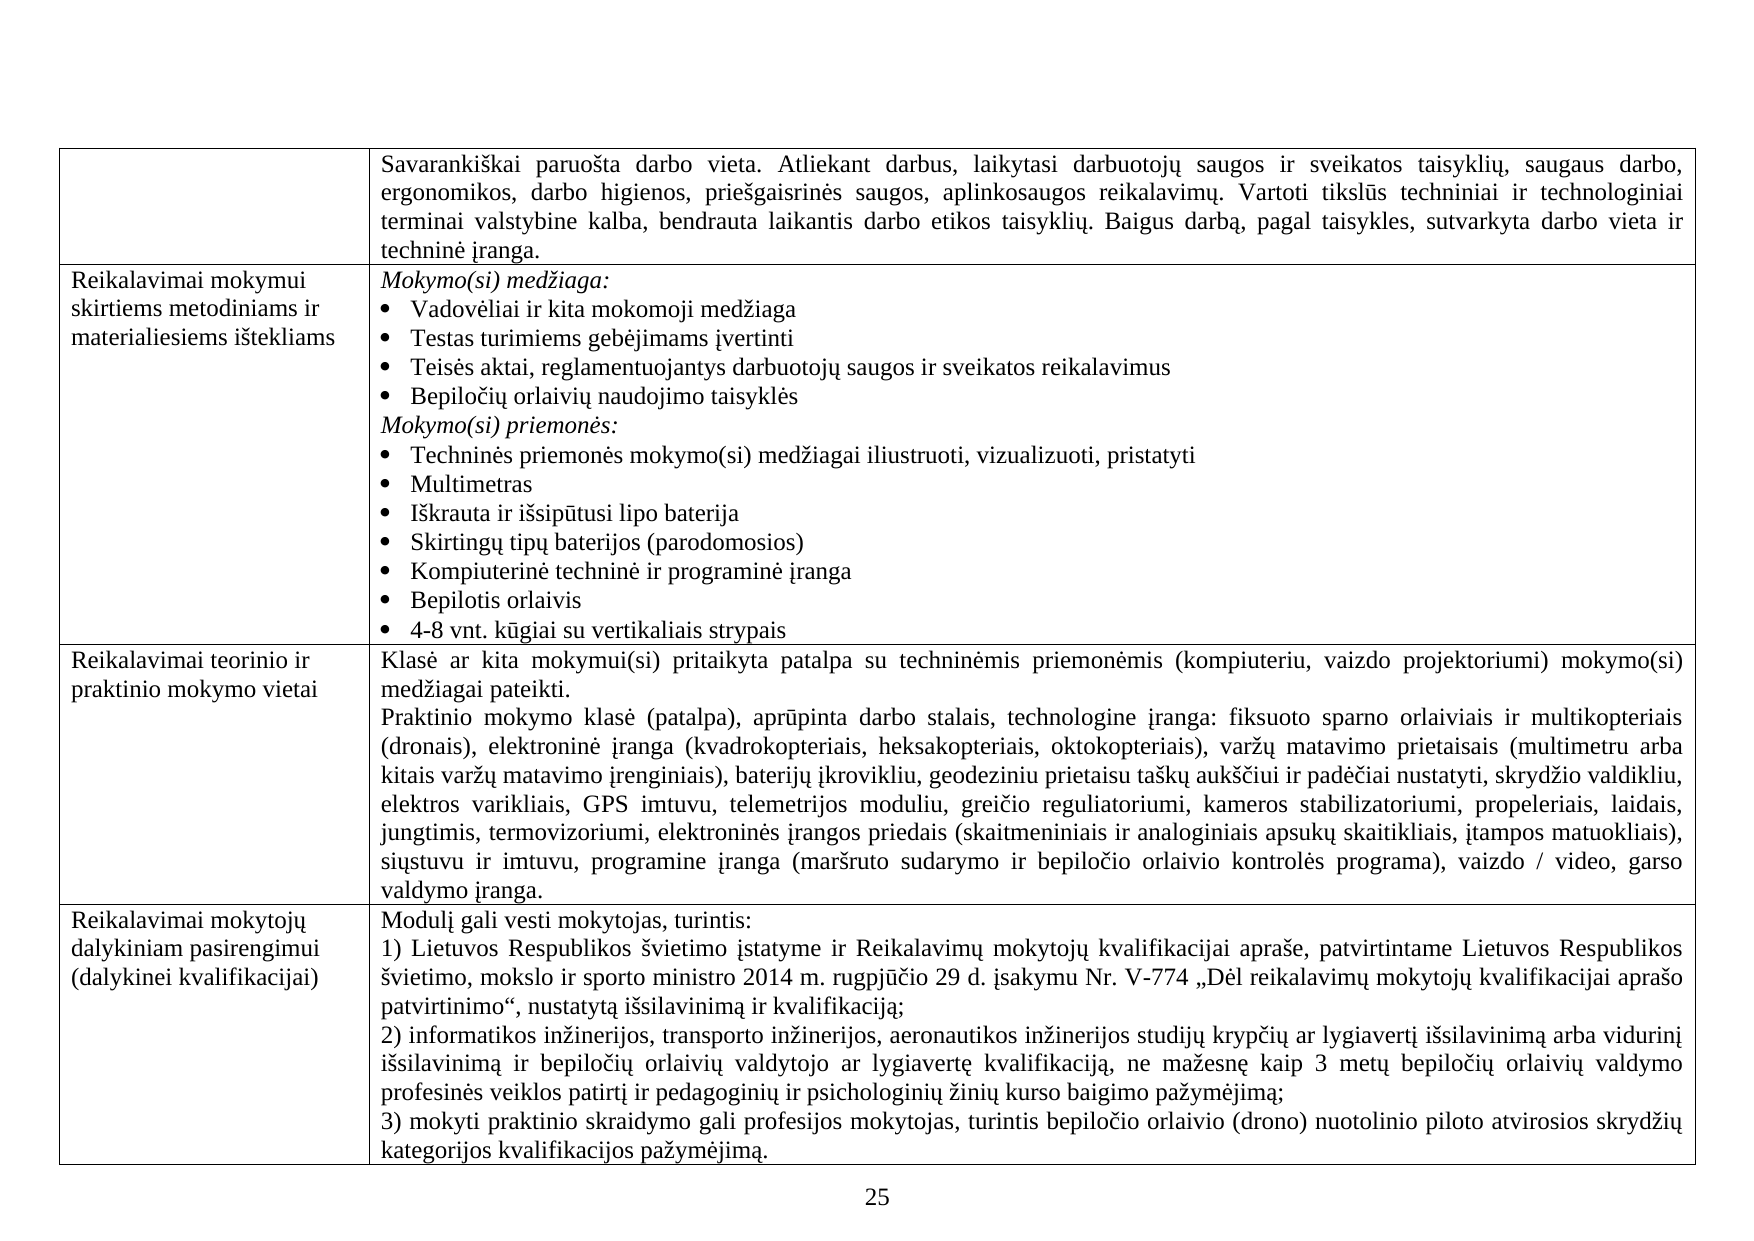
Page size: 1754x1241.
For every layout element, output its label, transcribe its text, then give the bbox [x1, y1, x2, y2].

table_cell Reikalavimai mokymui skirtiems metodiniams ir materialiesiems ištekliams [60, 265, 369, 644]
table_cell Reikalavimai teorinio ir praktinio mokymo vietai [60, 645, 369, 904]
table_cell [370, 149, 1695, 264]
table_cell Reikalavimai mokytojų dalykiniam pasirengimui (dalykinei kvalifikacijai) [60, 905, 369, 1163]
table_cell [60, 149, 369, 264]
table_cell Mokymo(si) medžiaga: Vadovėliai ir kita mokomoji medžiaga Testas turimiems gebėjimams įvertinti Teisės aktai, reglamentuojantys darbuotojų saugos ir sveikatos reikalavimus Bepiločių orlaivių naudojimo taisyklės Mokymo(si) priemonės: Techninės priemonės mokymo(si) medžiagai iliustruoti, vizualizuoti, pristatyti Multimetras Iškrauta ir išsipūtusi lipo baterija Skirtingų tipų baterijos (parodomosios) Kompiuterinė techninė ir programinė įranga Bepilotis orlaivis 4-8 vnt. kūgiai su vertikaliais strypais [370, 265, 1695, 644]
table_cell Modulį gali vesti mokytojas, turintis: 1) Lietuvos Respublikos švietimo įstatyme ir Reikalavimų mokytojų kvalifikacijai apraše, patvirtintame Lietuvos Respublikos švietimo, mokslo ir sporto ministro 2014 m. rugpjūčio 29 d. įsakymu Nr. V-774 „Dėl reikalavimų mokytojų kvalifikacijai aprašo patvirtinimo“, nustatytą išsilavinimą ir kvalifikaciją; 2) informatikos inžinerijos, transporto inžinerijos, aeronautikos inžinerijos studijų krypčių ar lygiavertį išsilavinimą arba vidurinį išsilavinimą ir bepiločių orlaivių valdytojo ar lygiavertę kvalifikaciją, ne mažesnę kaip 3 metų bepiločių orlaivių valdymo profesinės veiklos patirtį ir pedagoginių ir psichologinių žinių kurso baigimo pažymėjimą; 3) mokyti praktinio skraidymo gali profesijos mokytojas, turintis bepiločio orlaivio (drono) nuotolinio piloto atvirosios skrydžių kategorijos kvalifikacijos pažymėjimą. [370, 905, 1695, 1163]
table_cell Klasė ar kita mokymui(si) pritaikyta patalpa su techninėmis priemonėmis (kompiuteriu, vaizdo projektoriumi) mokymo(si) medžiagai pateikti. Praktinio mokymo klasė (patalpa), aprūpinta darbo stalais, technologine įranga: fiksuoto sparno orlaiviais ir multikopteriais (dronais), elektroninė įranga (kvadrokopteriais, heksakopteriais, oktokopteriais), varžų matavimo prietaisais (multimetru arba kitais varžų matavimo įrenginiais), baterijų įkrovikliu, geodeziniu prietaisu taškų aukščiui ir padėčiai nustatyti, skrydžio valdikliu, elektros varikliais, GPS imtuvu, telemetrijos moduliu, greičio reguliatoriumi, kameros stabilizatoriumi, propeleriais, laidais, jungtimis, termovizoriumi, elektroninės įrangos priedais (skaitmeniniais ir analoginiais apsukų skaitikliais, įtampos matuokliais), siųstuvu ir imtuvu, programine įranga (maršruto sudarymo ir bepiločio orlaivio kontrolės programa), vaizdo / video, garso valdymo įranga. [370, 645, 1695, 904]
